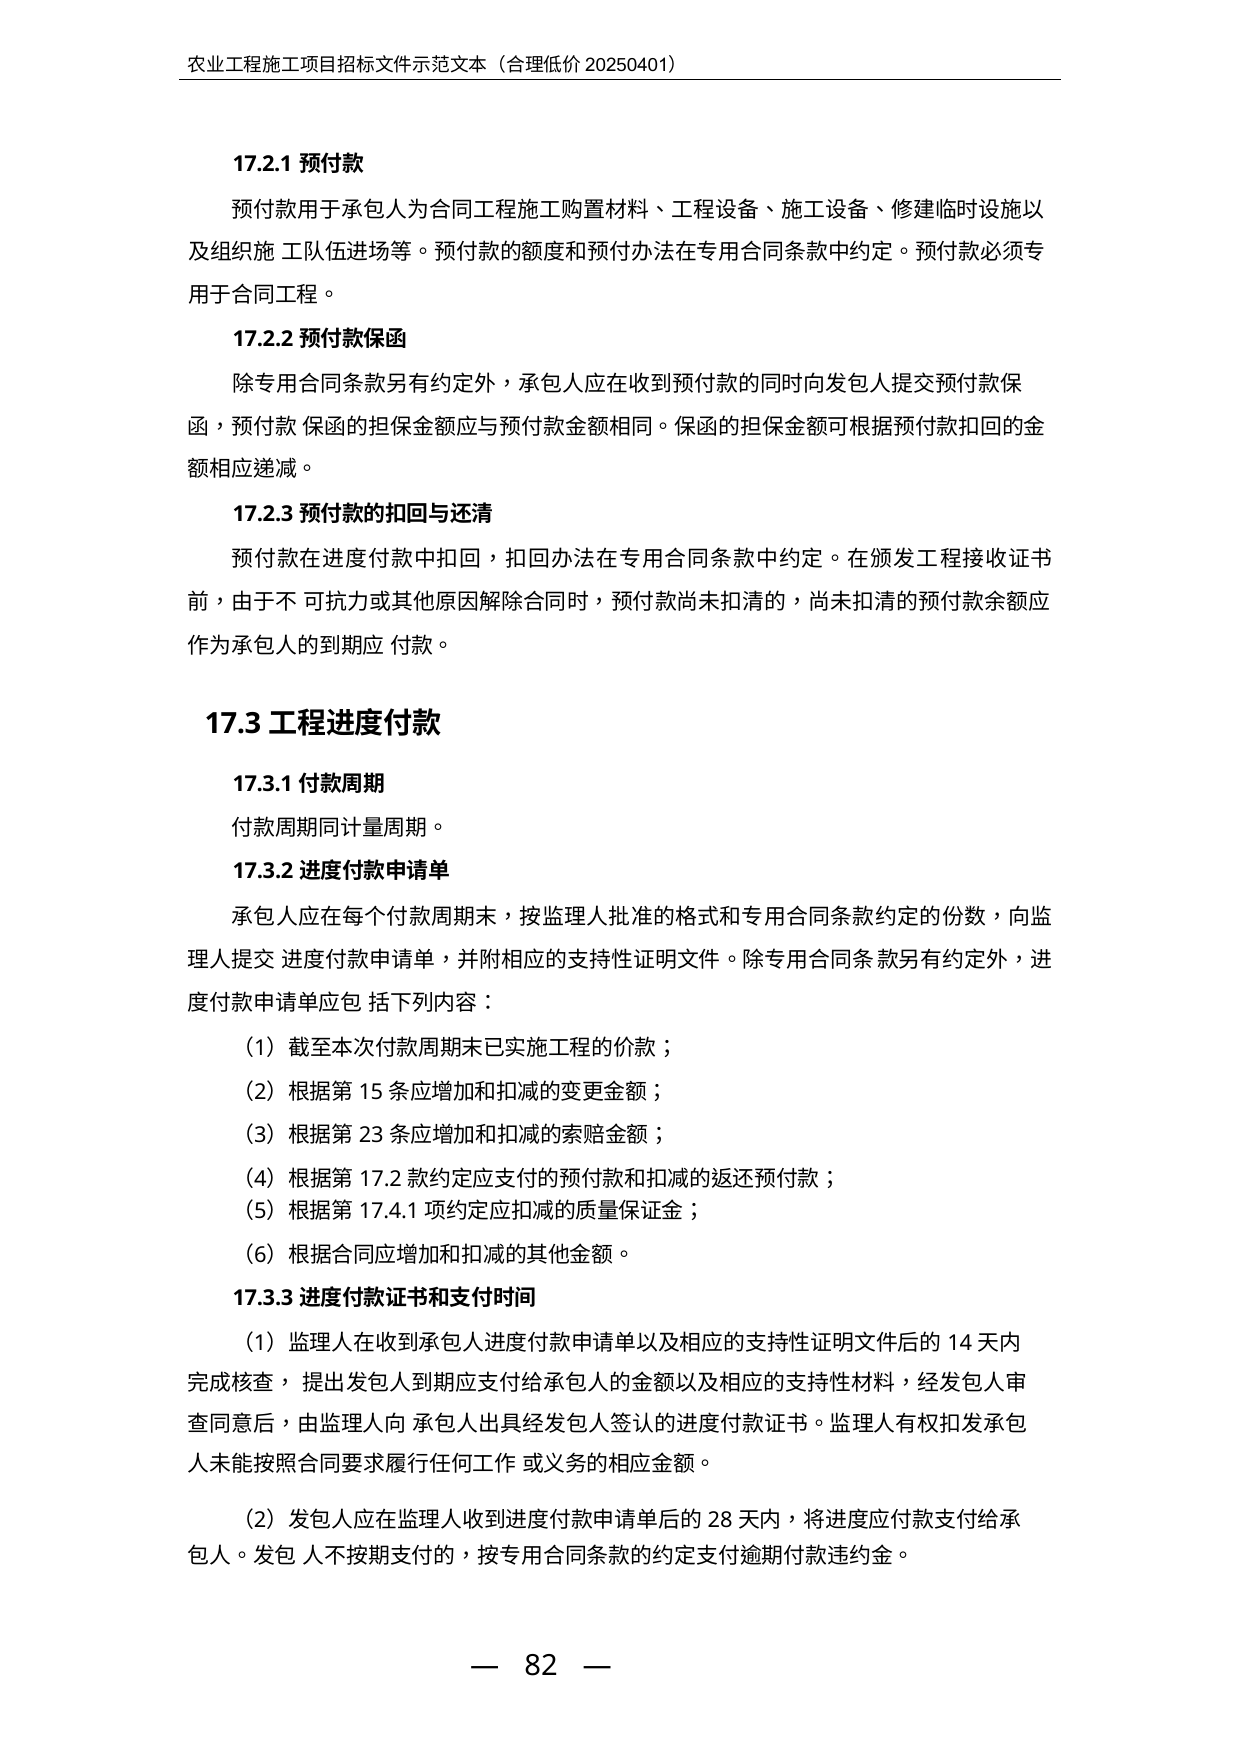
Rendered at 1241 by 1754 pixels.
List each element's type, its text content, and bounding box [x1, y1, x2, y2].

text （1）监理人在收到承包人进度付款申请单以及相应的支持性证明文件后的 14 天内完成核查， 提出发包人到期应支付给承包人的金额以及相应的支持性材料，经发包人审查同意后，由监理人向 承包人出具经发包人签认的进度付款证书。监理人有权扣发承包人未能按照合同要求履行任何工作 或义务的相应金额。 [187, 1327, 1034, 1477]
text 17.3.2 进度付款申请单 [232, 857, 1053, 884]
text （5）根据第 17.4.1 项约定应扣减的质量保证金； [232, 1196, 1053, 1224]
text （3）根据第 23 条应增加和扣减的索赔金额； [232, 1121, 1053, 1148]
text （2）发包人应在监理人收到进度付款申请单后的 28 天内，将进度应付款支付给承包人。发包 人不按期支付的，按专用合同条款的约定支付逾期付款违约金。 [188, 1504, 1034, 1570]
text （2）根据第 15 条应增加和扣减的变更金额； [232, 1077, 1053, 1104]
text （1）截至本次付款周期末已实施工程的价款； [232, 1033, 1053, 1061]
text 付款周期同计量周期。 [231, 813, 1053, 841]
text 17.2.2 预付款保函 [232, 325, 1053, 352]
text （6）根据合同应增加和扣减的其他金额。 [232, 1240, 1053, 1267]
text 除专用合同条款另有约定外，承包人应在收到预付款的同时向发包人提交预付款保函，预付款 保函的担保金额应与预付款金额相同。保函的担保金额可根据预付款扣回的金额相应递减。 [188, 368, 1052, 483]
text 17.3 工程进度付款 [204, 704, 1053, 740]
text 承包人应在每个付款周期末，按监理人批准的格式和专用合同条款约定的份数，向监理人提交 进度付款申请单，并附相应的支持性证明文件。除专用合同条款另有约定外，进度付款申请单应包 括下列内容： [187, 901, 1052, 1017]
text 17.2.3 预付款的扣回与还清 [232, 499, 1053, 526]
text 预付款在进度付款中扣回，扣回办法在专用合同条款中约定。在颁发工程接收证书前，由于不 可抗力或其他原因解除合同时，预付款尚未扣清的，尚未扣清的预付款余额应作为承包人的到期应 付款。 [188, 543, 1053, 659]
text 17.3.3 进度付款证书和支付时间 [232, 1284, 1053, 1311]
text 17.3.1 付款周期 [232, 769, 1053, 797]
text 17.2.1 预付款 [232, 150, 1053, 177]
text 预付款用于承包人为合同工程施工购置材料、工程设备、施工设备、修建临时设施以及组织施 工队伍进场等。预付款的额度和预付办法在专用合同条款中约定。预付款必须专用于合同工程。 [188, 194, 1052, 308]
text （4）根据第 17.2 款约定应支付的预付款和扣减的返还预付款； [232, 1165, 1053, 1192]
